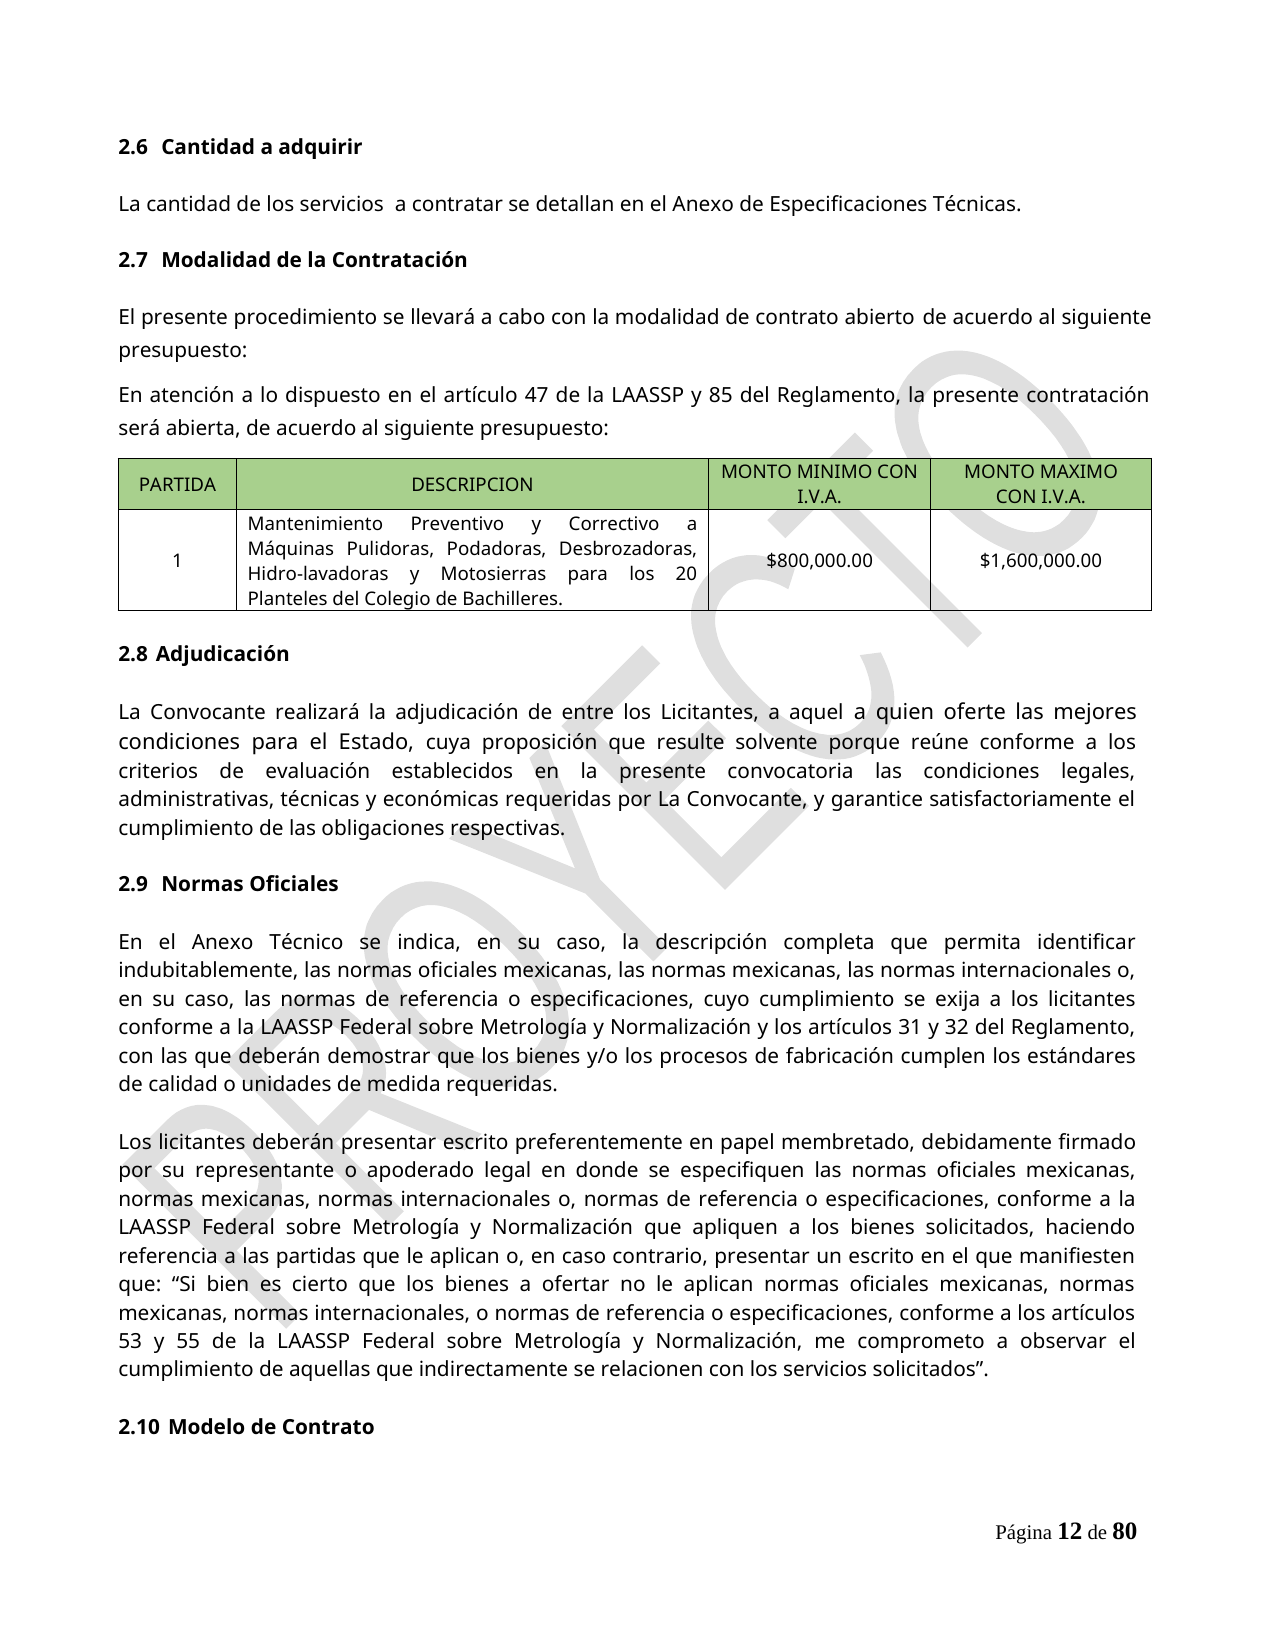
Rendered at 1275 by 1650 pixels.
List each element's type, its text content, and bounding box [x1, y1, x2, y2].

list Modelo de Contrato [118, 1412, 1137, 1441]
text El presente procedimiento se llevará a cabo con la modalidad de contrato abierto de acuerdo al siguiente presupuesto: [118, 302, 1152, 363]
list Modalidad de la Contratación [118, 246, 1137, 274]
list Adjudicación [118, 639, 1137, 668]
text La cantidad de los servicios a contratar se detallan en el Anexo de Especificaciones Técnicas. [118, 189, 1137, 217]
table_header PARTIDA [119, 459, 236, 509]
text Los licitantes deberán presentar escrito preferentemente en papel membretado, debidamente firmado por su representante o apoderado legal en donde se especifiquen las normas oficiales mexicanas, normas mexicanas, normas internacionales o, normas de referencia o especificaciones, conforme a la LAASSP Federal sobre Metrología y Normalización que apliquen a los bienes solicitados, haciendo referencia a las partidas que le aplican o, en caso contrario, presentar un escrito en el que manifiesten que: “Si bien es cierto que los bienes a ofertar no le aplican normas oficiales mexicanas, normas mexicanas, normas internacionales, o normas de referencia o especificaciones, conforme a los artículos 53 y 55 de la LAASSP Federal sobre Metrología y Normalización, me comprometo a observar el cumplimiento de aquellas que indirectamente se relacionen con los servicios solicitados”. [118, 1127, 1137, 1383]
table_header MONTO MINIMO CON I.V.A. [709, 459, 930, 509]
table_cell $1,600,000.00 [931, 510, 1151, 610]
text En el Anexo Técnico se indica, en su caso, la descripción completa que permita identificar indubitablemente, las normas oficiales mexicanas, las normas mexicanas, las normas internacionales o, en su caso, las normas de referencia o especificaciones, cuyo cumplimiento se exija a los licitantes conforme a la LAASSP Federal sobre Metrología y Normalización y los artículos 31 y 32 del Reglamento, con las que deberán demostrar que los bienes y/o los procesos de fabricación cumplen los estándares de calidad o unidades de medida requeridas. [118, 927, 1137, 1098]
table_header DESCRIPCION [237, 459, 708, 509]
table_header MONTO MAXIMO CON I.V.A. [931, 459, 1151, 509]
table_cell $800,000.00 [709, 510, 930, 610]
list Cantidad a adquirir [118, 132, 1137, 160]
table_cell 1 [119, 510, 236, 610]
text En atención a lo dispuesto en el artículo 47 de la LAASSP y 85 del Reglamento, la presente contratación será abierta, de acuerdo al siguiente presupuesto: [118, 380, 1152, 441]
table_cell Mantenimiento Preventivo y Correctivo a Máquinas Pulidoras, Podadoras, Desbrozadoras, Hidro-lavadoras y Motosierras para los 20 Planteles del Colegio de Bachilleres. [237, 510, 708, 610]
list Normas Oficiales [118, 869, 1155, 898]
list La Convocante realizará la adjudicación de entre los Licitantes, a aquel a quien oferte las mejores condiciones para el Estado, cuya proposición que resulte solvente porque reúne conforme a los criterios de evaluación establecidos en la presente convocatoria las condiciones legales, administrativas, técnicas y económicas requeridas por La Convocante, y garantice satisfactoriamente el cumplimiento de las obligaciones respectivas. [118, 696, 1137, 841]
